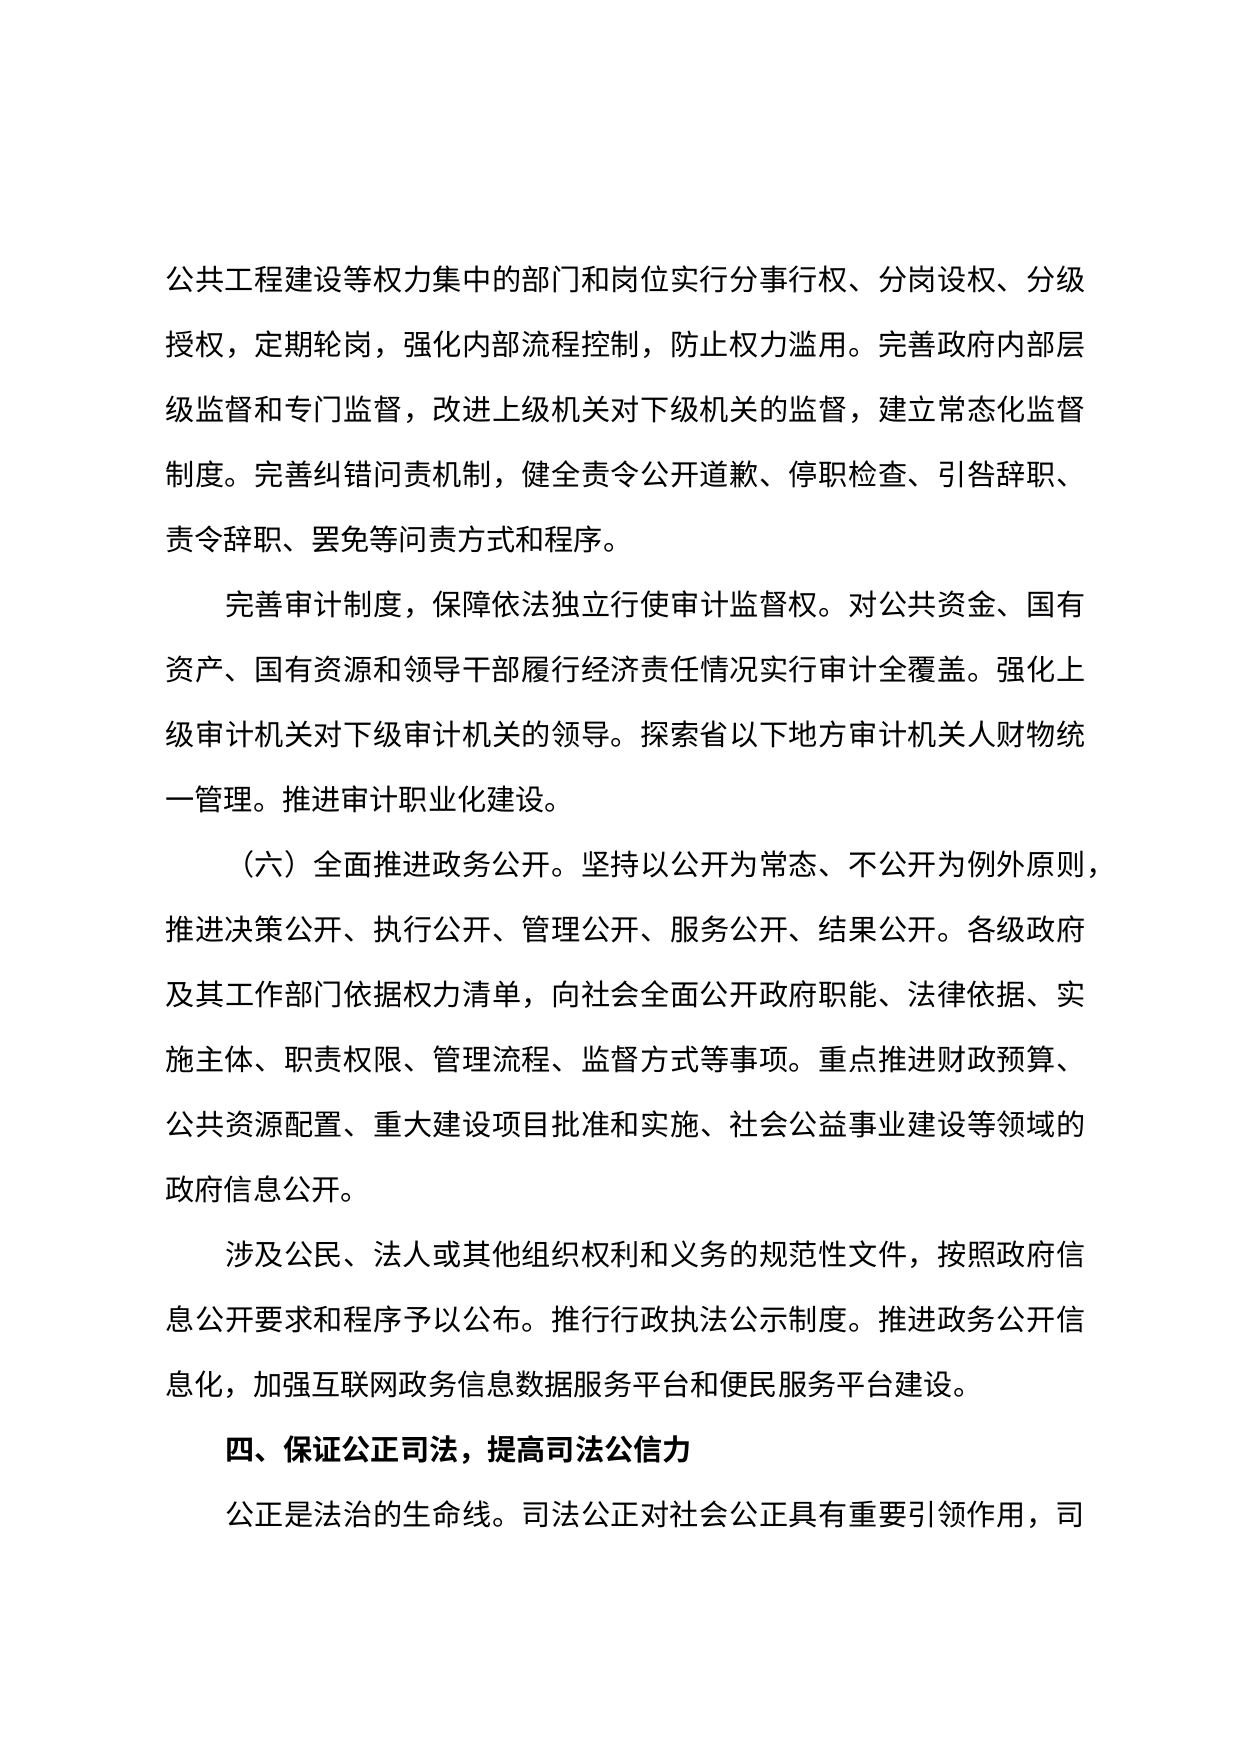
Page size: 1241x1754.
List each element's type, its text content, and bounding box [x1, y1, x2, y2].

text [165, 245, 1087, 570]
text （六）全面推进政务公开。坚持以公开为常态、不公开为例外原则，推进决策公开、执行公开、管理公开、服务公开、结果公开。各级政府及其工作部门依据权力清单，向社会全面公开政府职能、法律依据、实施主体、职责权限、管理流程、监督方式等事项。重点推进财政预算、公共资源配置、重大建设项目批准和实施、社会公益事业建设等领域的政府信息公开。 [165, 830, 1087, 1220]
text 四、保证公正司法，提高司法公信力 [165, 1415, 1087, 1480]
text 涉及公民、法人或其他组织权利和义务的规范性文件，按照政府信息公开要求和程序予以公布。推行行政执法公示制度。推进政务公开信息化，加强互联网政务信息数据服务平台和便民服务平台建设。 [165, 1220, 1087, 1415]
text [165, 1480, 1087, 1545]
text 完善审计制度，保障依法独立行使审计监督权。对公共资金、国有资产、国有资源和领导干部履行经济责任情况实行审计全覆盖。强化上级审计机关对下级审计机关的领导。探索省以下地方审计机关人财物统一管理。推进审计职业化建设。 [165, 570, 1087, 830]
